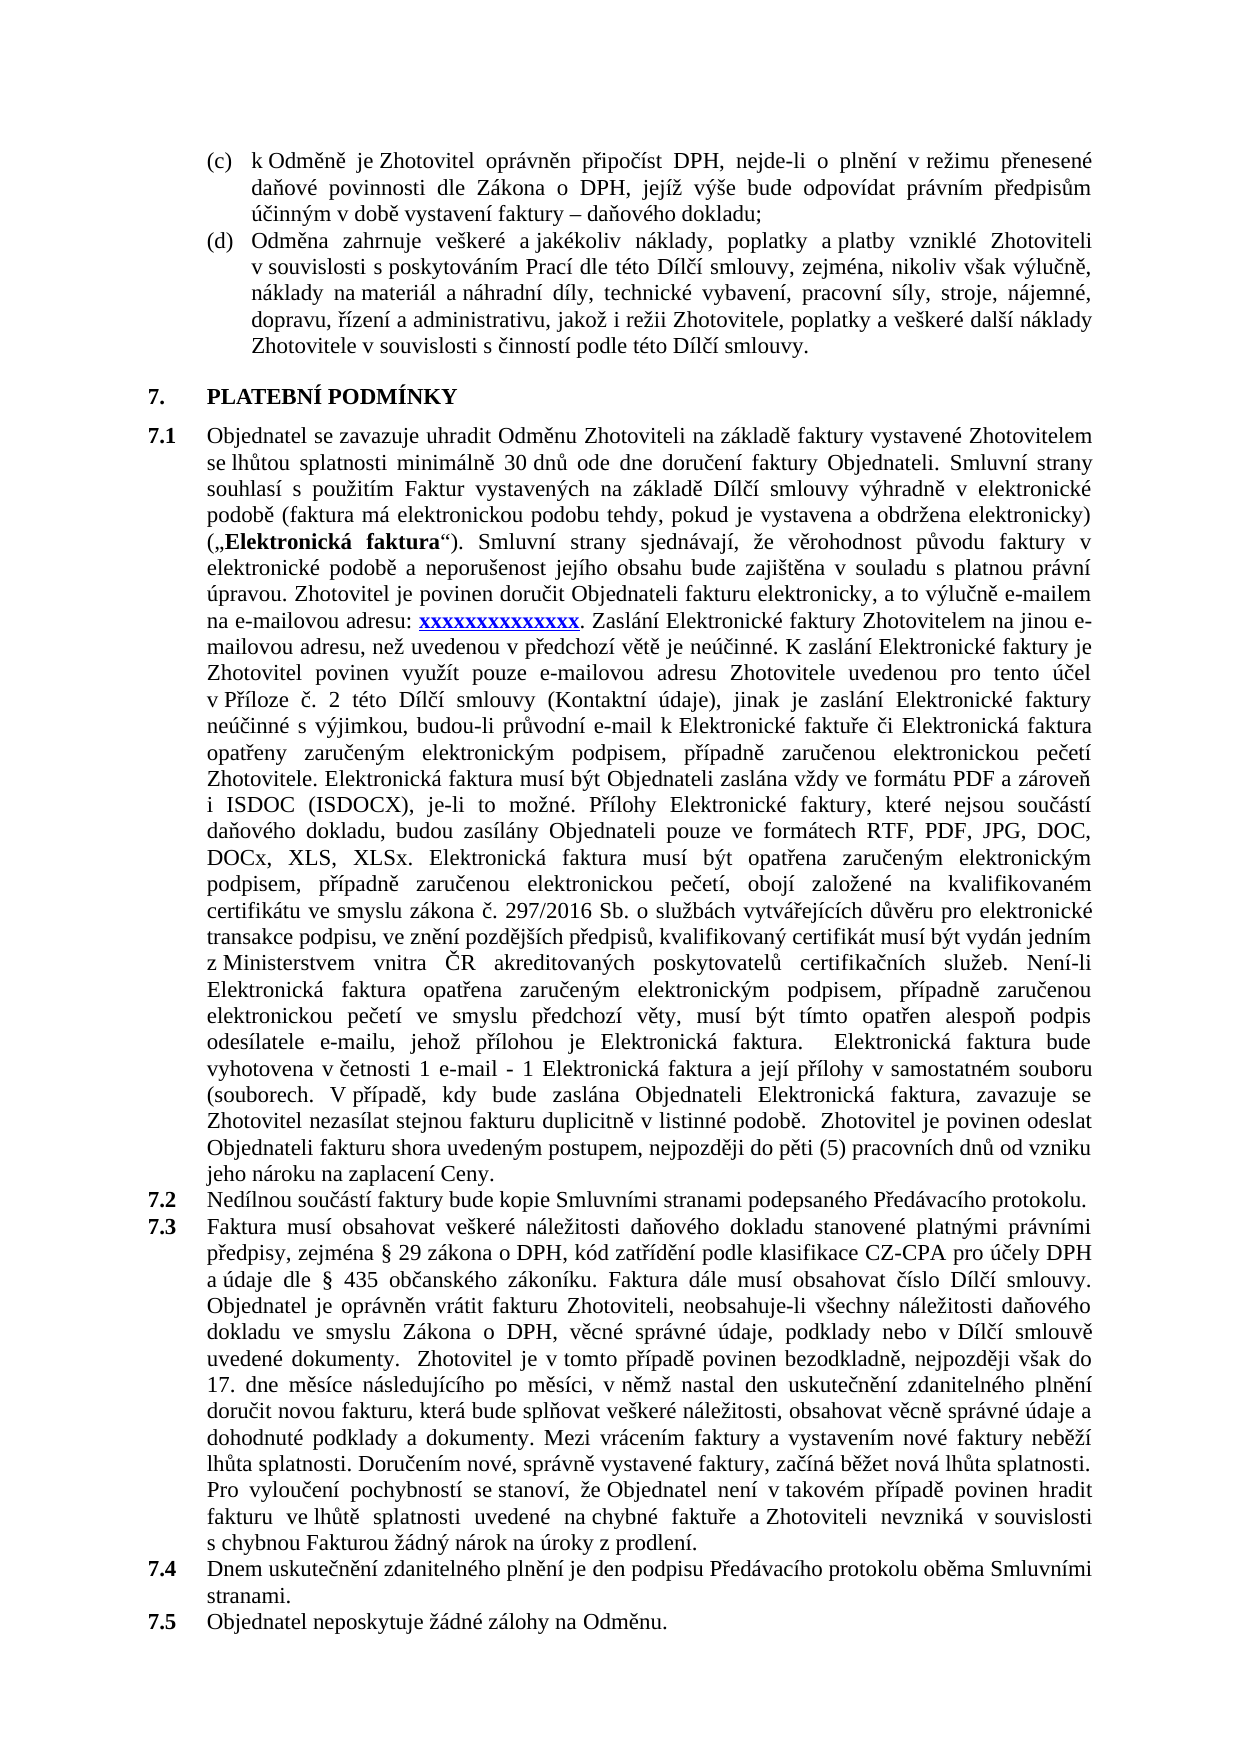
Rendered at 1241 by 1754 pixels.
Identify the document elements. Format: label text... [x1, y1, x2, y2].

text k Odměně je Zhotovitel oprávněn připočíst DPH, nejde-li o plnění v režimu přenesené daňové povinnosti dle Zákona o DPH, jejíž výše bude odpovídat právním předpisům účinným v době vystavení faktury – daňového dokladu; [207, 148, 1093, 227]
text Objednatel neposkytuje žádné zálohy na Odměnu. [148, 1608, 1093, 1634]
text Dnem uskutečnění zdanitelného plnění je den podpisu Předávacího protokolu oběma Smluvními stranami. [148, 1556, 1093, 1608]
text Nedílnou součástí faktury bude kopie Smluvními stranami podepsaného Předávacího protokolu. [148, 1187, 1093, 1213]
text Odměna zahrnuje veškeré a jakékoliv náklady, poplatky a platby vzniklé Zhotoviteli v souvislosti s poskytováním Prací dle této Dílčí smlouvy, zejména, nikoliv však výlučně, náklady na materiál a náhradní díly, technické vybavení, pracovní síly, stroje, nájemné, dopravu, řízení a administrativu, jakož i režii Zhotovitele, poplatky a veškeré další náklady Zhotovitele v souvislosti s činností podle této Dílčí smlouvy. [207, 227, 1093, 358]
text Objednatel se zavazuje uhradit Odměnu Zhotoviteli na základě faktury vystavené Zhotovitelem se lhůtou splatnosti minimálně 30 dnů ode dne doručení faktury Objednateli. Smluvní strany souhlasí s použitím Faktur vystavených na základě Dílčí smlouvy výhradně v elektronické podobě (faktura má elektronickou podobu tehdy, pokud je vystavena a obdržena elektronicky) („Elektronická faktura“). Smluvní strany sjednávají, že věrohodnost původu faktury v elektronické podobě a neporušenost jejího obsahu bude zajištěna v souladu s platnou právní úpravou. Zhotovitel je povinen doručit Objednateli fakturu elektronicky, a to výlučně e-mailem na e-mailovou adresu: xxxxxxxxxxxxxx. Zaslání Elektronické faktury Zhotovitelem na jinou e-mailovou adresu, než uvedenou v předchozí větě je neúčinné. K zaslání Elektronické faktury je Zhotovitel povinen využít pouze e-mailovou adresu Zhotovitele uvedenou pro tento účel v Příloze č. 2 této Dílčí smlouvy (Kontaktní údaje), jinak je zaslání Elektronické faktury neúčinné s výjimkou, budou-li průvodní e-mail k Elektronické faktuře či Elektronická faktura opatřeny zaručeným elektronickým podpisem, případně zaručenou elektronickou pečetí Zhotovitele. Elektronická faktura musí být Objednateli zaslána vždy ve formátu PDF a zároveň i ISDOC (ISDOCX), je-li to možné. Přílohy Elektronické faktury, které nejsou součástí daňového dokladu, budou zasílány Objednateli pouze ve formátech RTF, PDF, JPG, DOC, DOCx, XLS, XLSx. Elektronická faktura musí být opatřena zaručeným elektronickým podpisem, případně zaručenou elektronickou pečetí, obojí založené na kvalifikovaném certifikátu ve smyslu zákona č. 297/2016 Sb. o službách vytvářejících důvěru pro elektronické transakce podpisu, ve znění pozdějších předpisů, kvalifikovaný certifikát musí být vydán jedním z Ministerstvem vnitra ČR akreditovaných poskytovatelů certifikačních služeb. Není-li Elektronická faktura opatřena zaručeným elektronickým podpisem, případně zaručenou elektronickou pečetí ve smyslu předchozí věty, musí být tímto opatřen alespoň podpis odesílatele e-mailu, jehož přílohou je Elektronická faktura. Elektronická faktura bude vyhotovena v četnosti 1 e-mail - 1 Elektronická faktura a její přílohy v samostatném souboru (souborech. V případě, kdy bude zaslána Objednateli Elektronická faktura, zavazuje se Zhotovitel nezasílat stejnou fakturu duplicitně v listinné podobě. Zhotovitel je povinen odeslat Objednateli fakturu shora uvedeným postupem, nejpozději do pěti (5) pracovních dnů od vzniku jeho nároku na zaplacení Ceny. [148, 422, 1093, 1187]
subtitle PLATEBNÍ PODMÍNKY [148, 383, 1093, 410]
text Faktura musí obsahovat veškeré náležitosti daňového dokladu stanovené platnými právními předpisy, zejména § 29 zákona o DPH, kód zatřídění podle klasifikace CZ-CPA pro účely DPH a údaje dle § 435 občanského zákoníku. Faktura dále musí obsahovat číslo Dílčí smlouvy. Objednatel je oprávněn vrátit fakturu Zhotoviteli, neobsahuje-li všechny náležitosti daňového dokladu ve smyslu Zákona o DPH, věcné správné údaje, podklady nebo v Dílčí smlouvě uvedené dokumenty. Zhotovitel je v tomto případě povinen bezodkladně, nejpozději však do 17. dne měsíce následujícího po měsíci, v němž nastal den uskutečnění zdanitelného plnění doručit novou fakturu, která bude splňovat veškeré náležitosti, obsahovat věcně správné údaje a dohodnuté podklady a dokumenty. Mezi vrácením faktury a vystavením nové faktury neběží lhůta splatnosti. Doručením nové, správně vystavené faktury, začíná běžet nová lhůta splatnosti. Pro vyloučení pochybností se stanoví, že Objednatel není v takovém případě povinen hradit fakturu ve lhůtě splatnosti uvedené na chybné faktuře a Zhotoviteli nevzniká v souvislosti s chybnou Fakturou žádný nárok na úroky z prodlení. [148, 1213, 1093, 1556]
